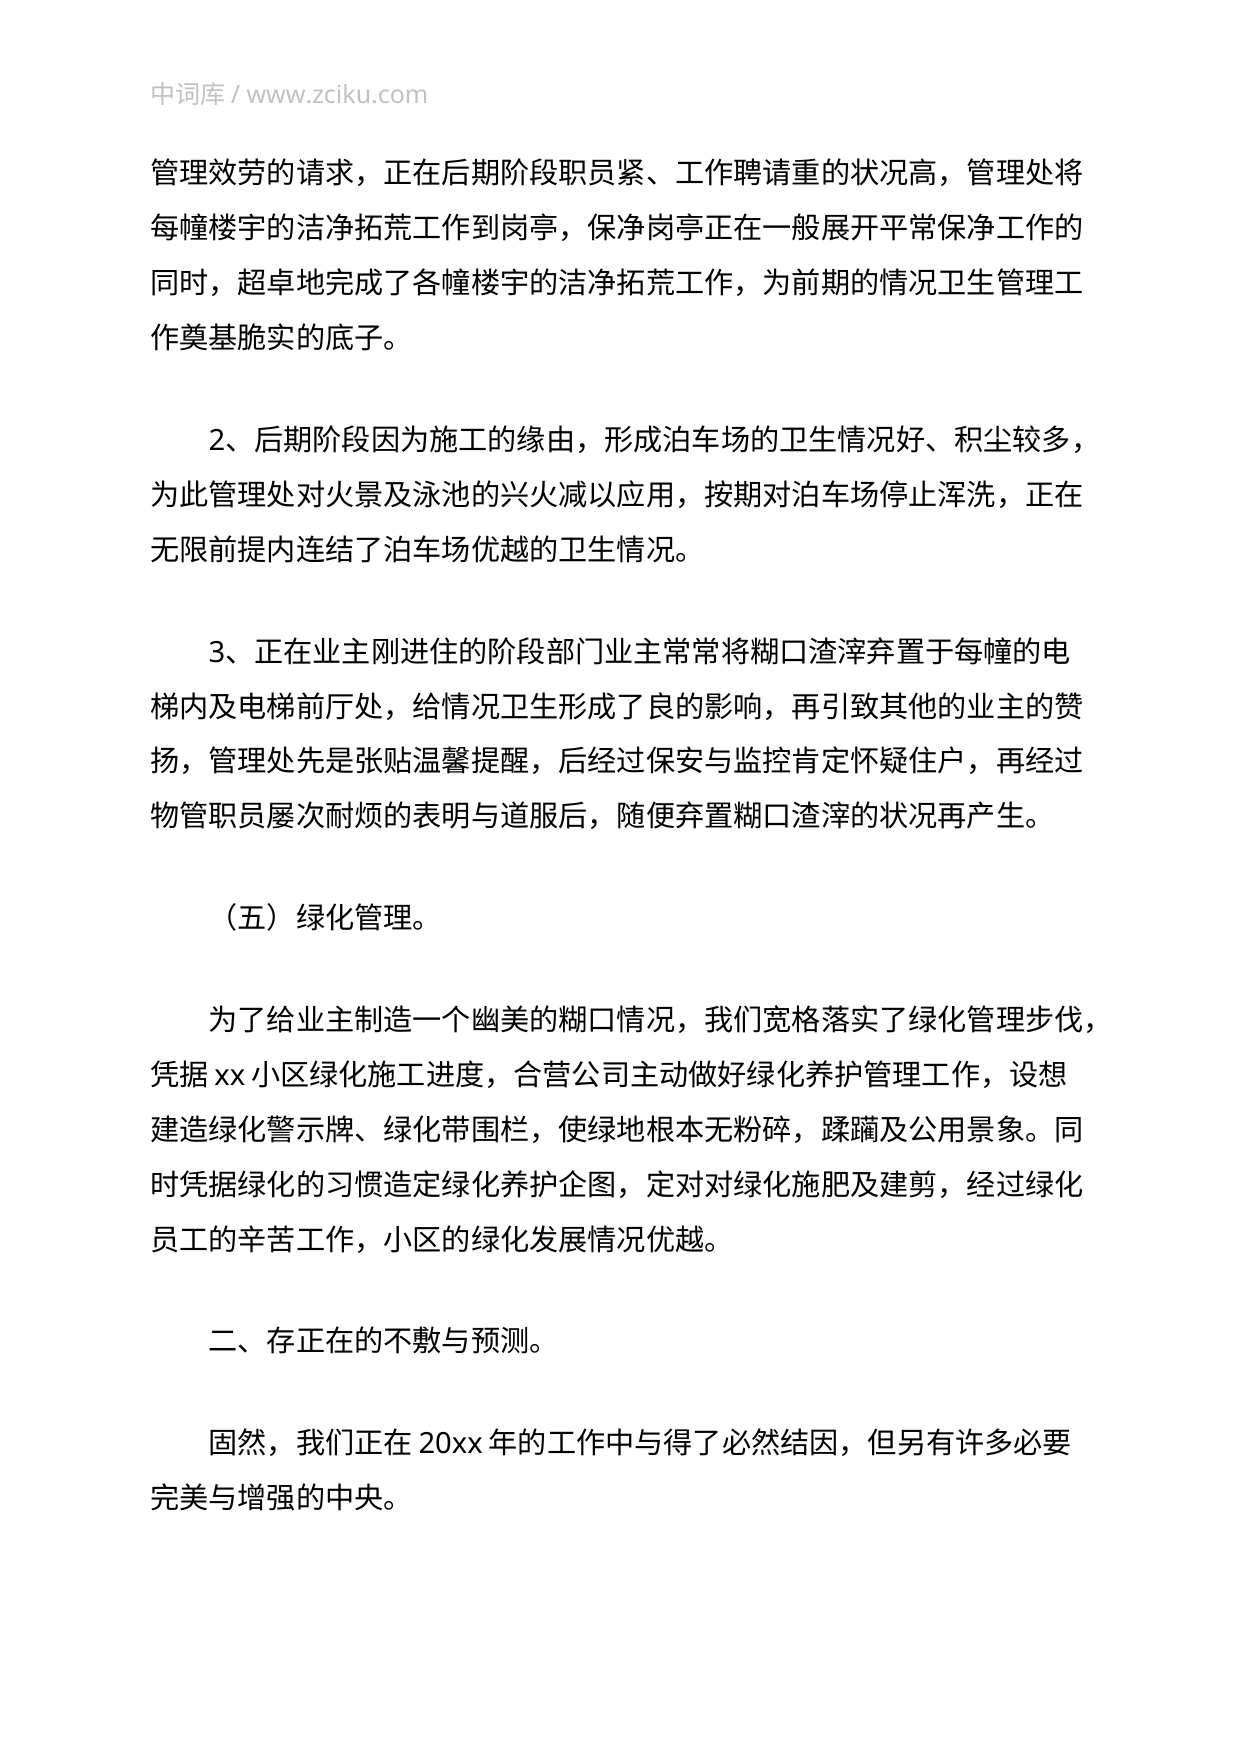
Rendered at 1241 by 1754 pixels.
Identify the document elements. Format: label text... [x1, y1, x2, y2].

text 固然，我们正在20xx年的工作中与得了必然结因，但另有许多必要完美与增强的中央。 [150, 1420, 1090, 1517]
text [150, 150, 1090, 357]
text 2、后期阶段因为施工的缘由，形成泊车场的卫生情况好、积尘较多，为此管理处对火景及泳池的兴火减以应用，按期对泊车场停止浑洗，正在无限前提内连结了泊车场优越的卫生情况。 [150, 416, 1090, 569]
text 二、存正在的不敷与预测。 [150, 1318, 1090, 1360]
text 3、正在业主刚进住的阶段部门业主常常将糊口渣滓弃置于每幢的电梯内及电梯前厅处，给情况卫生形成了良的影响，再引致其他的业主的赞扬，管理处先是张贴温馨提醒，后经过保安与监控肯定怀疑住户，再经过物管职员屡次耐烦的表明与道服后，随便弃置糊口渣滓的状况再产生。 [150, 628, 1090, 835]
text 为了给业主制造一个幽美的糊口情况，我们宽格落实了绿化管理步伐，凭据xx小区绿化施工进度，合营公司主动做好绿化养护管理工作，设想建造绿化警示牌、绿化带围栏，使绿地根本无粉碎，蹂躏及公用景象。同时凭据绿化的习惯造定绿化养护企图，定对对绿化施肥及建剪，经过绿化员工的辛苦工作，小区的绿化发展情况优越。 [150, 996, 1090, 1258]
text （五）绿化管理。 [150, 895, 1090, 937]
